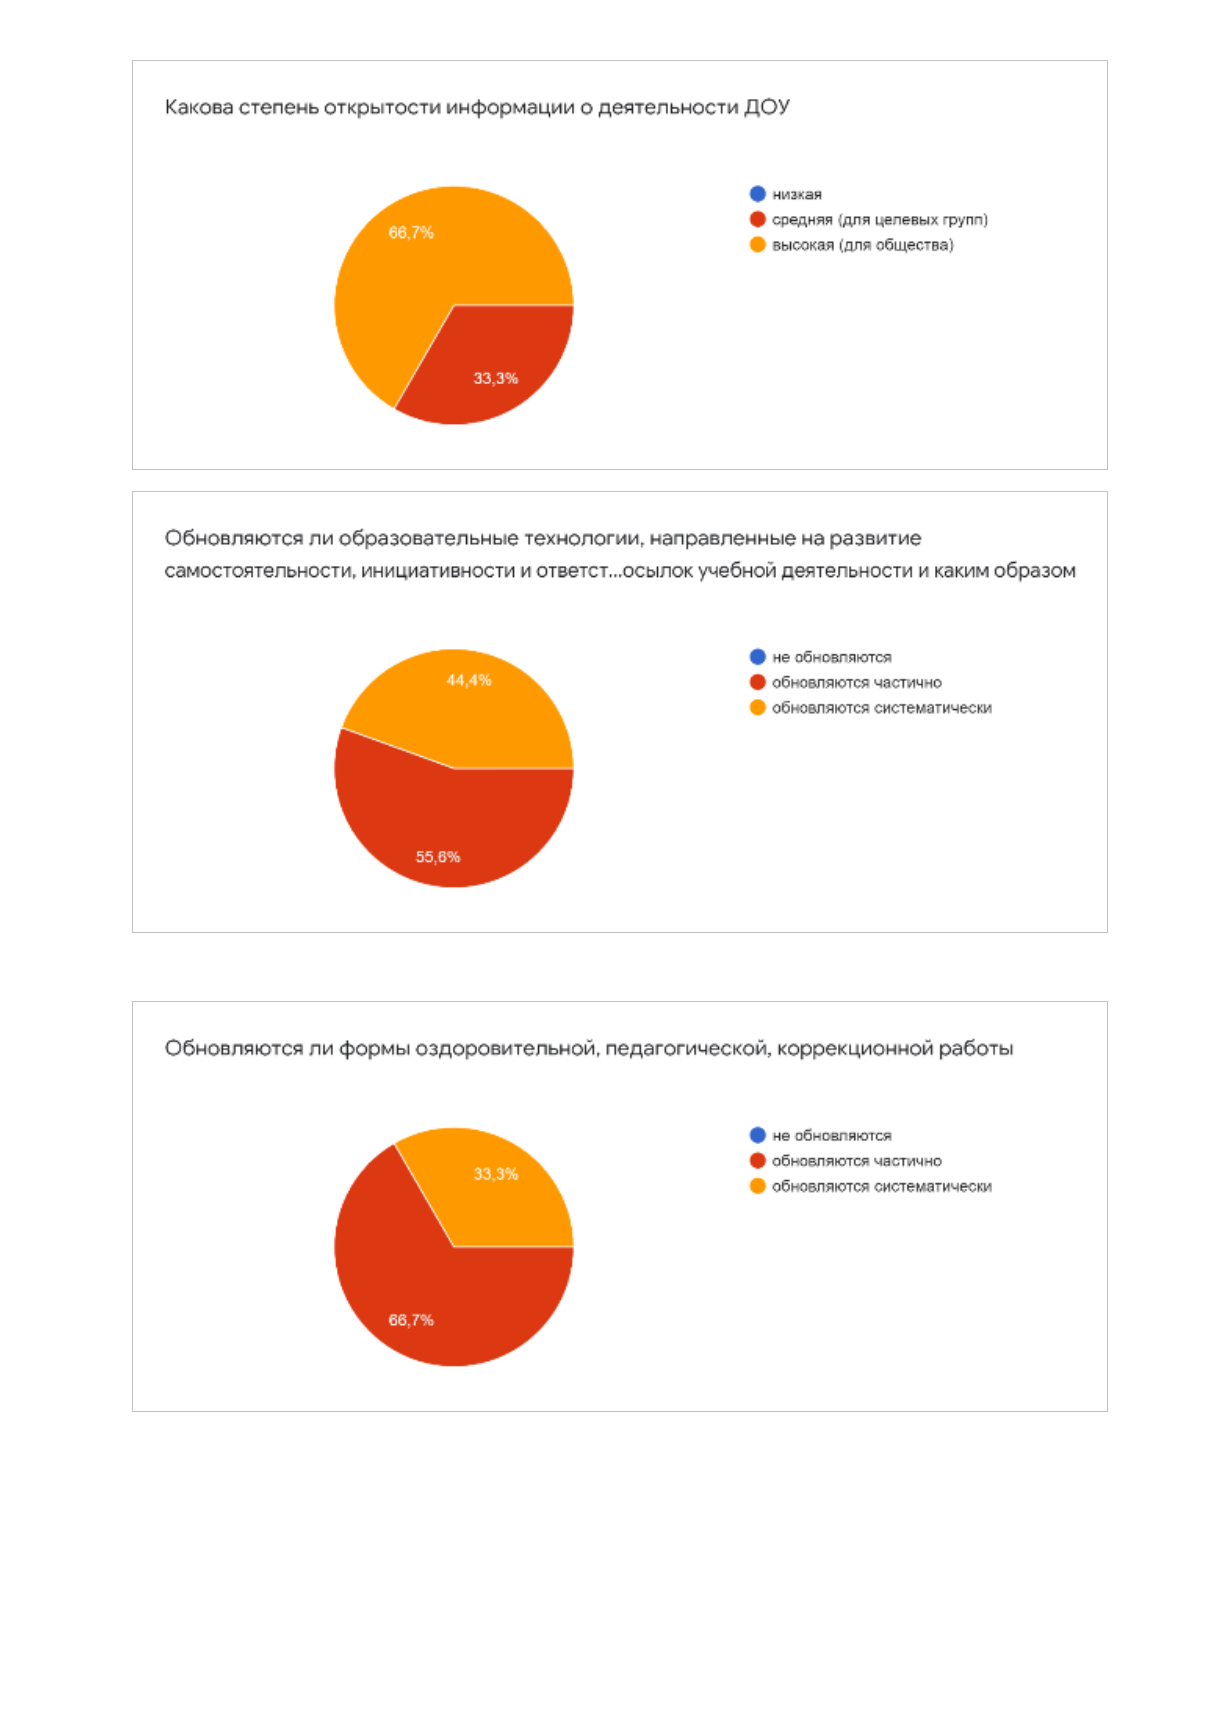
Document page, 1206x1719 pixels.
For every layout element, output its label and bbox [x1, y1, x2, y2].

picture [132, 59, 1111, 473]
picture [132, 1000, 1111, 1415]
picture [132, 491, 1111, 936]
